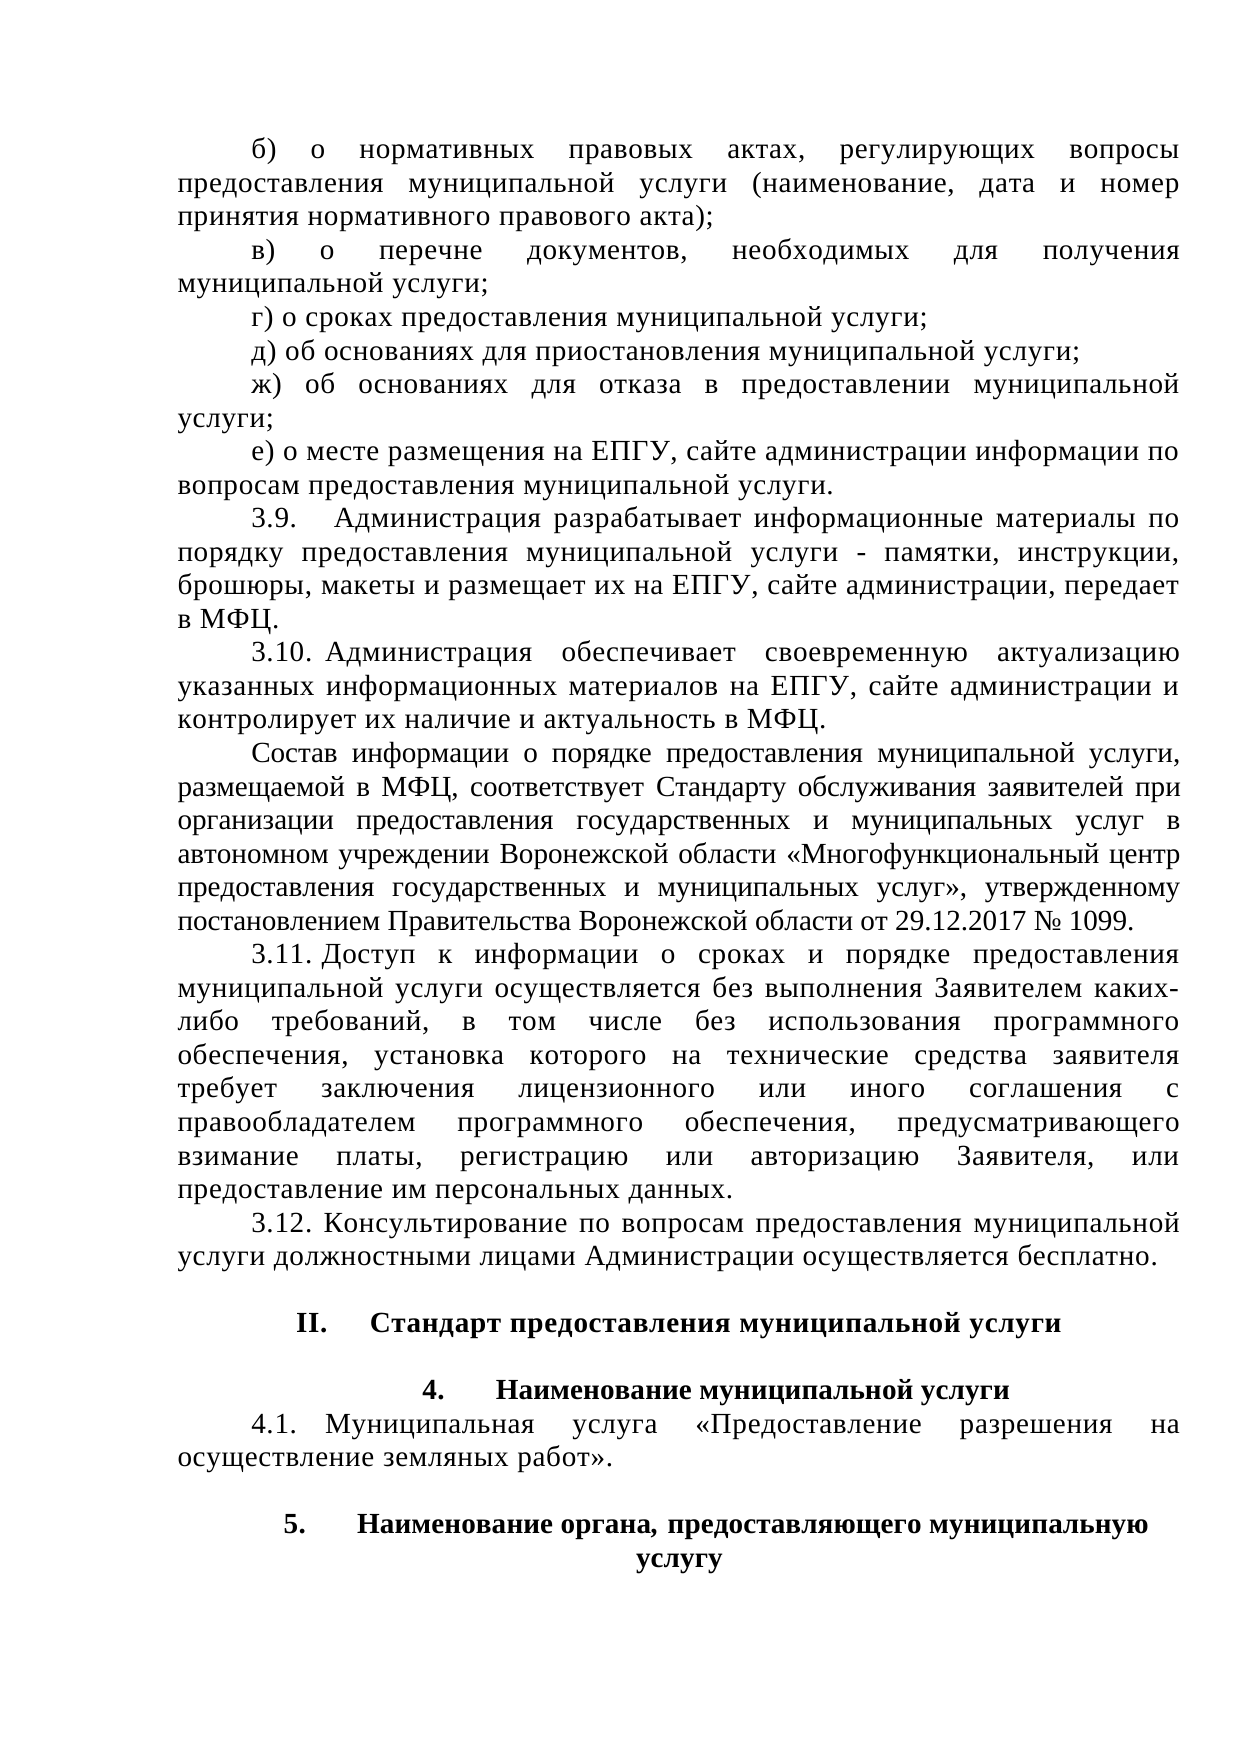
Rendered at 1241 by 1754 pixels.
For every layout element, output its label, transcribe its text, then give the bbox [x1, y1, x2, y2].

list Администрация обеспечивает своевременную актуализацию указанных информационных материалов на ЕПГУ, сайте администрации и контролирует их наличие и актуальность в МФЦ. [177, 634, 1181, 735]
text г) о сроках предоставления муниципальной услуги; [177, 299, 1181, 333]
text Состав информации о порядке предоставления муниципальной услуги, размещаемой в МФЦ, соответствует Стандарту обслуживания заявителей при организации предоставления государственных и муниципальных услуг в автономном учреждении Воронежской области «Многофункциональный центр предоставления государственных и муниципальных услуг», утвержденному постановлением Правительства Воронежской области от 29.12.2017 № 1099. [177, 735, 1181, 936]
list Администрация разрабатывает информационные материалы по порядку предоставления муниципальной услуги - памятки, инструкции, брошюры, макеты и размещает их на ЕПГУ, сайте администрации, передает в МФЦ. [177, 500, 1181, 634]
list Муниципальная услуга «Предоставление разрешения на осуществление земляных работ». [177, 1406, 1181, 1473]
text ж) об основаниях для отказа в предоставлении муниципальной услуги; [177, 366, 1181, 433]
text в) о перечне документов, необходимых для получения муниципальной услуги; [177, 232, 1181, 299]
list Доступ к информации о сроках и порядке предоставления муниципальной услуги осуществляется без выполнения Заявителем каких-либо требований, в том числе без использования программного обеспечения, установка которого на технические средства заявителя требует заключения лицензионного или иного соглашения с правообладателем программного обеспечения, предусматривающего взимание платы, регистрацию или авторизацию Заявителя, или предоставление им персональных данных. [177, 936, 1181, 1205]
text б) о нормативных правовых актах, регулирующих вопросы предоставления муниципальной услуги (наименование, дата и номер принятия нормативного правового акта); [177, 131, 1181, 232]
text е) о месте размещения на ЕПГУ, сайте администрации информации по вопросам предоставления муниципальной услуги. [177, 433, 1181, 500]
list Наименование органа, предоставляющего муниципальную услугу [177, 1507, 1181, 1574]
list Наименование муниципальной услуги [177, 1372, 1181, 1406]
list Консультирование по вопросам предоставления муниципальной услуги должностными лицами Администрации осуществляется бесплатно. [177, 1205, 1181, 1272]
list Стандарт предоставления муниципальной услуги [177, 1305, 1181, 1339]
text д) об основаниях для приостановления муниципальной услуги; [177, 333, 1181, 366]
